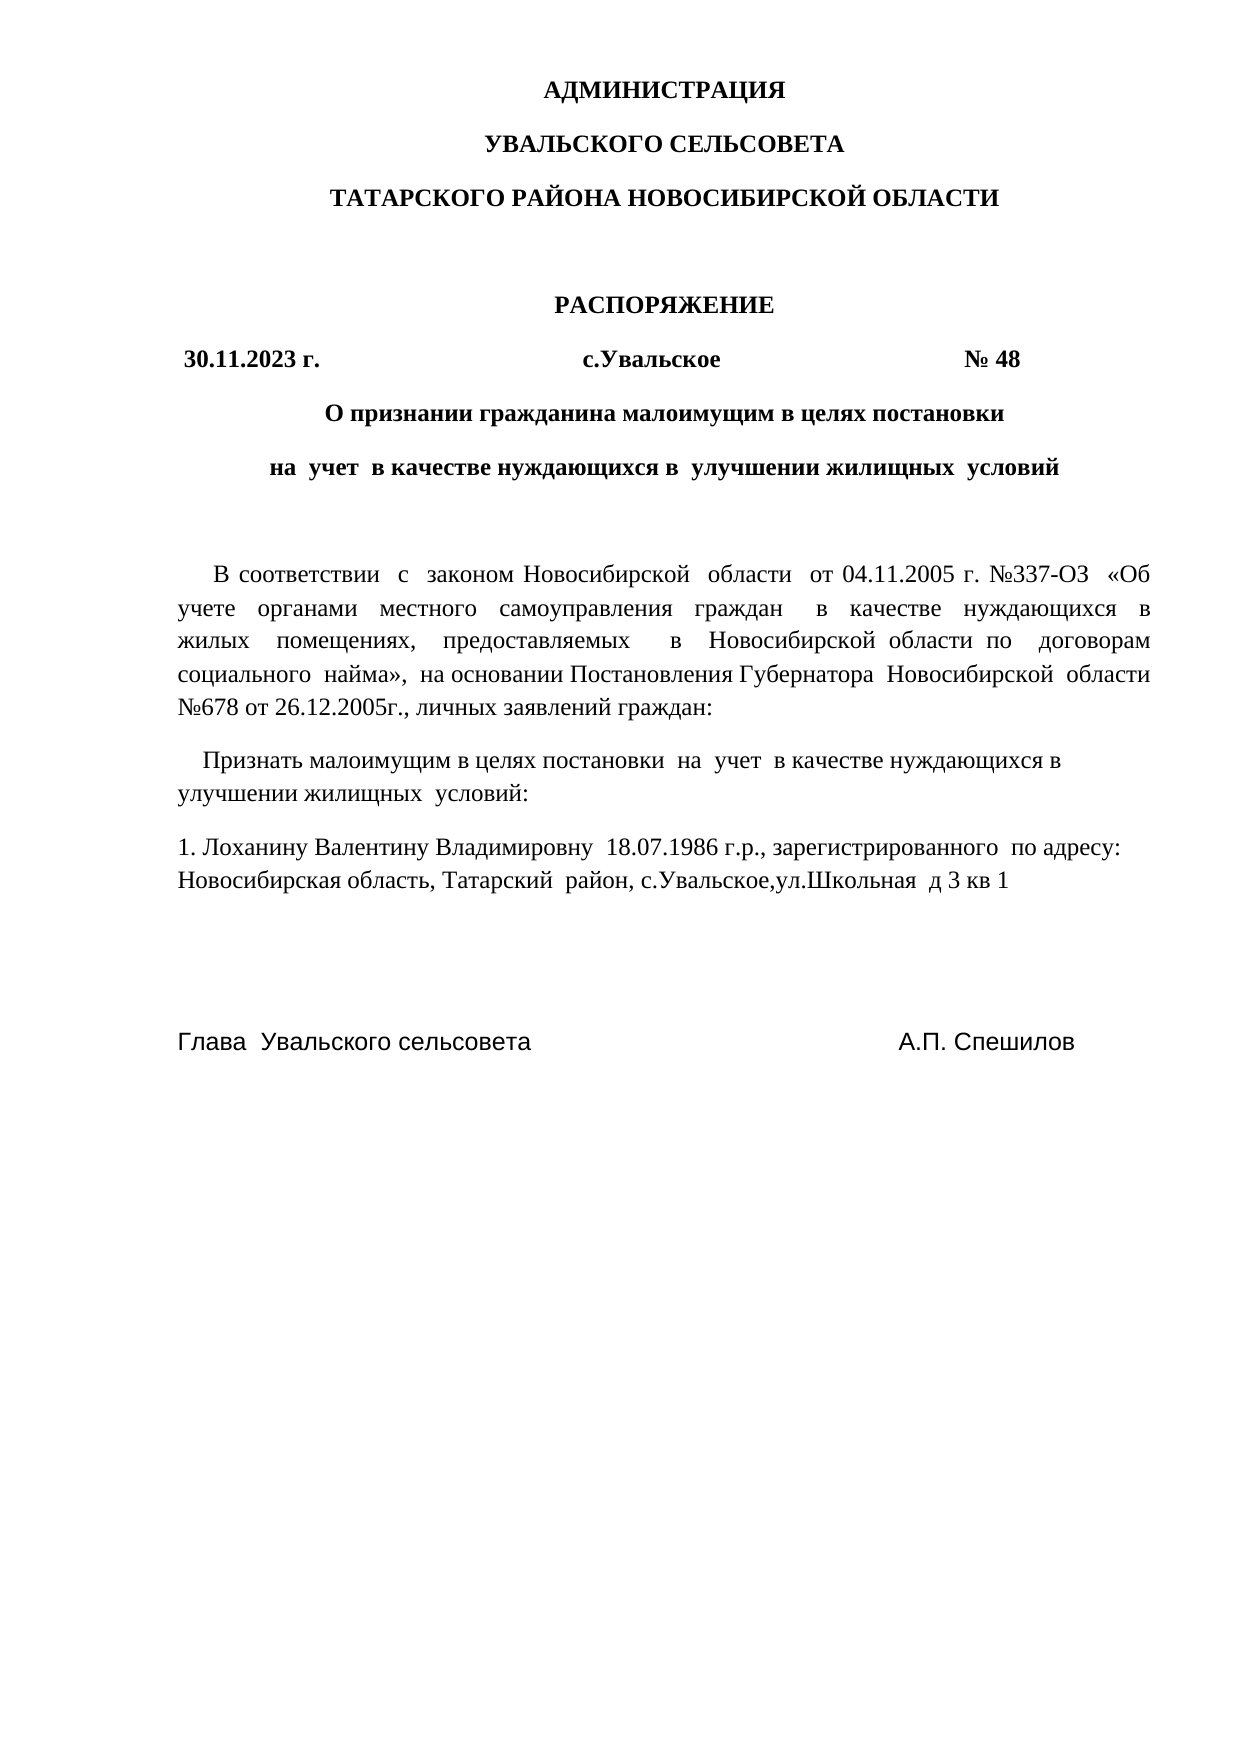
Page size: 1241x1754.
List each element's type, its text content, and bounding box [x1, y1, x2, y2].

text Глава Увальского сельсовета А.П. Спешилов [177, 1027, 1152, 1056]
text УВАЛЬСКОГО СЕЛЬСОВЕТА [177, 129, 1152, 157]
text РАСПОРЯЖЕНИЕ [177, 290, 1152, 319]
text 30.11.2023 г. с.Увальское № 48 [177, 344, 1152, 373]
text О признании гражданина малоимущим в целях постановки [177, 398, 1152, 427]
text ТАТАРСКОГО РАЙОНА НОВОСИБИРСКОЙ ОБЛАСТИ [177, 183, 1152, 211]
text В соответствии с законом Новосибирской области от 04.11.2005 г. №337-ОЗ «Об учете органами местного самоуправления граждан в качестве нуждающихся в жилых помещениях, предоставляемых в Новосибирской области по договорам социального найма», на основании Постановления Губернатора Новосибирской области №678 от 26.12.2005г., личных заявлений граждан: [177, 559, 1152, 720]
text на учет в качестве нуждающихся в улучшении жилищных условий [177, 452, 1152, 481]
text АДМИНИСТРАЦИЯ [177, 75, 1152, 104]
text Признать малоимущим в целях постановки на учет в качестве нуждающихся в улучшении жилищных условий: [177, 746, 1152, 807]
text 1. Лоханину Валентину Владимировну 18.07.1986 г.р., зарегистрированного по адресу: Новосибирская область, Татарский район, с.Увальское,ул.Школьная д 3 кв 1 [177, 832, 1152, 894]
